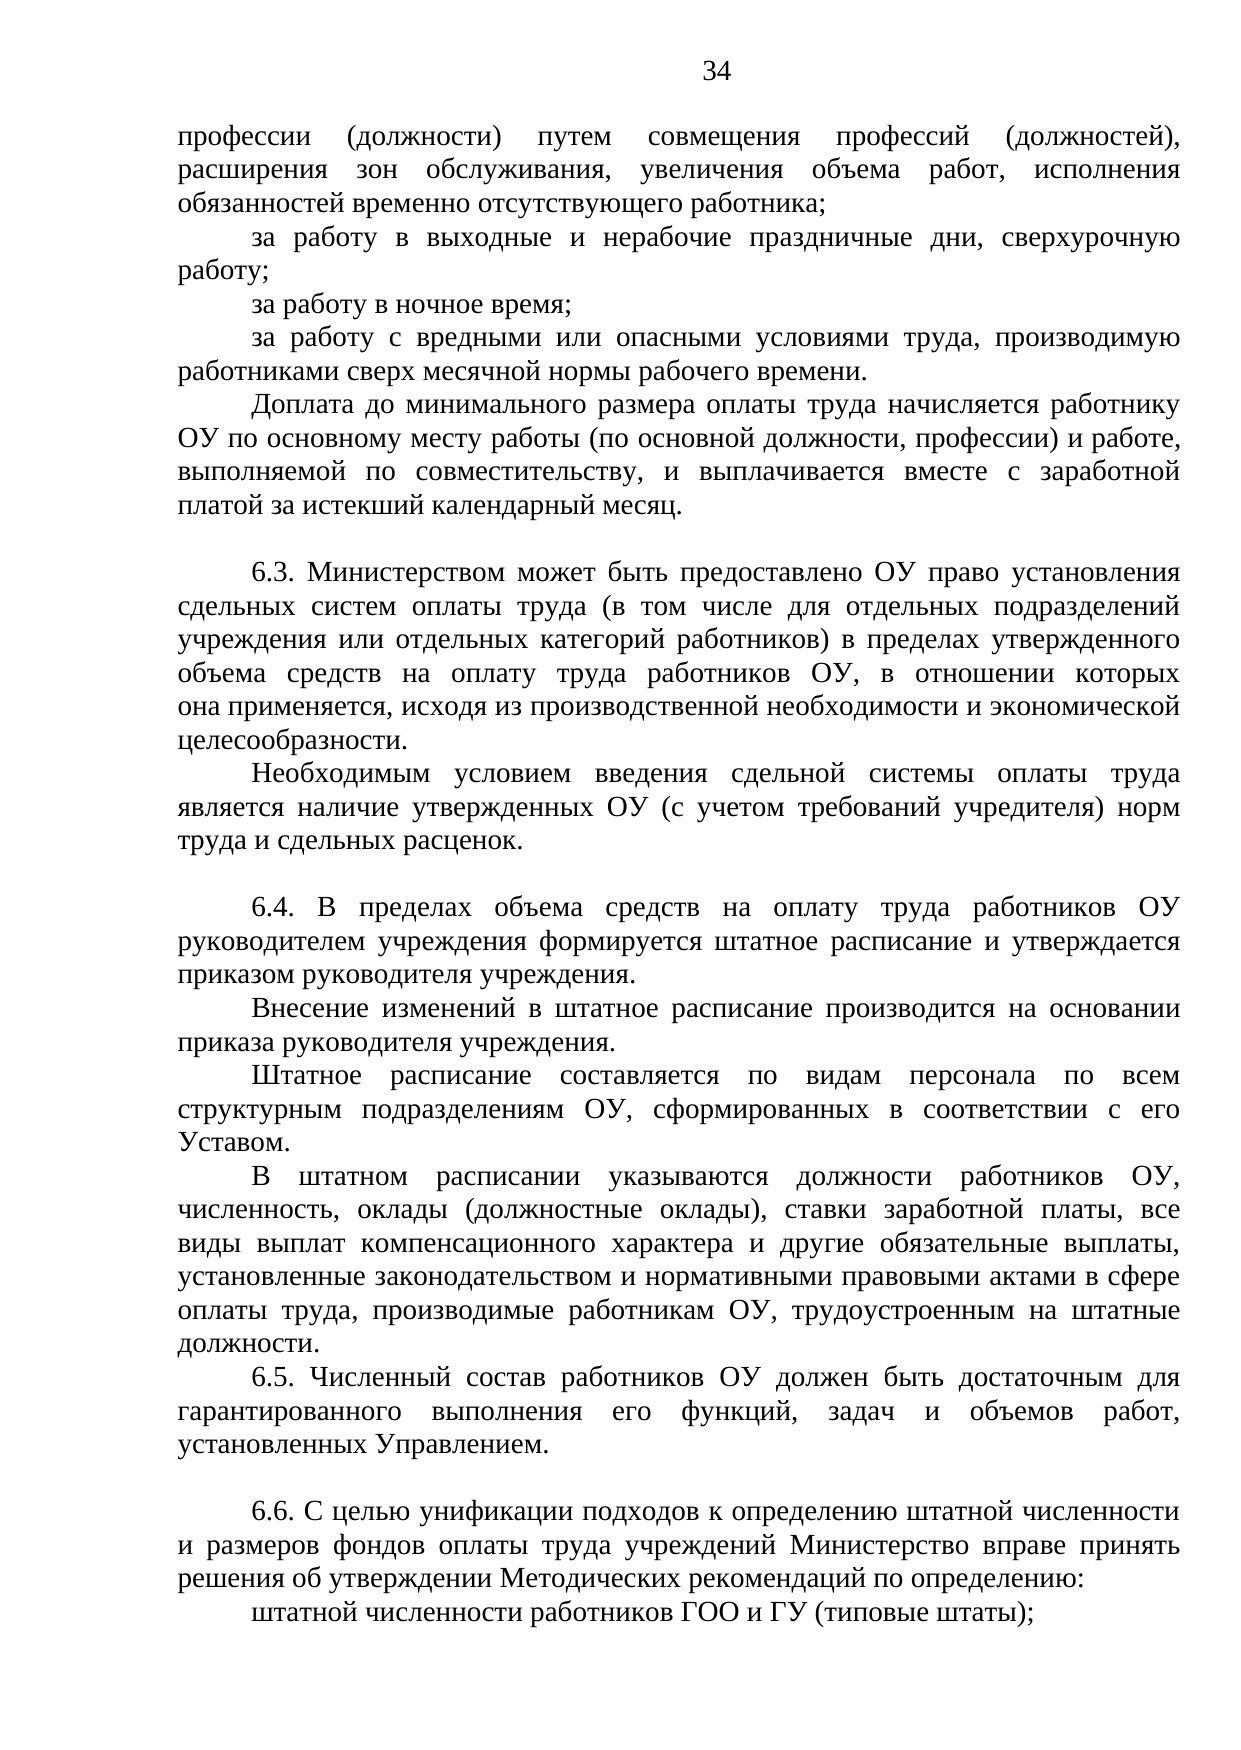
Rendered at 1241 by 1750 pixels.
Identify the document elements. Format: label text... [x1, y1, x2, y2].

text 6.3. Министерством может быть предоставлено ОУ право установления сдельных систем оплаты труда (в том числе для отдельных подразделений учреждения или отдельных категорий работников) в пределах утвержденного объема средств на оплату труда работников ОУ, в отношении которых она применяется, исходя из производственной необходимости и экономической целесообразности. [177, 554, 1181, 755]
text за работу в выходные и нерабочие праздничные дни, сверхурочную работу; [177, 219, 1181, 286]
text 6.4. В пределах объема средств на оплату труда работников ОУ руководителем учреждения формируется штатное расписание и утверждается приказом руководителя учреждения. [177, 889, 1181, 990]
text штатной численности работников ГОО и ГУ (типовые штаты); [177, 1594, 1181, 1627]
text 6.5. Численный состав работников ОУ должен быть достаточным для гарантированного выполнения его функций, задач и объемов работ, установленных Управлением. [177, 1359, 1181, 1460]
text Штатное расписание составляется по видам персонала по всем структурным подразделениям ОУ, сформированных в соответствии с его Уставом. [177, 1057, 1181, 1158]
text Доплата до минимального размера оплаты труда начисляется работнику ОУ по основному месту работы (по основной должности, профессии) и работе, выполняемой по совместительству, и выплачивается вместе с заработной платой за истекший календарный месяц. [177, 386, 1181, 521]
text 6.6. С целью унификации подходов к определению штатной численности и размеров фондов оплаты труда учреждений Министерство вправе принять решения об утверждении Методических рекомендаций по определению: [177, 1493, 1181, 1594]
text за работу в ночное время; [177, 286, 1181, 319]
text Внесение изменений в штатное расписание производится на основании приказа руководителя учреждения. [177, 990, 1181, 1057]
text Необходимым условием введения сдельной системы оплаты труда является наличие утвержденных ОУ (с учетом требований учредителя) норм труда и сдельных расценок. [177, 755, 1181, 856]
text В штатном расписании указываются должности работников ОУ, численность, оклады (должностные оклады), ставки заработной платы, все виды выплат компенсационного характера и другие обязательные выплаты, установленные законодательством и нормативными правовыми актами в сфере оплаты труда, производимые работникам ОУ, трудоустроенным на штатные должности. [177, 1158, 1181, 1359]
text за работу с вредными или опасными условиями труда, производимую работниками сверх месячной нормы рабочего времени. [177, 319, 1181, 386]
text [177, 118, 1181, 219]
